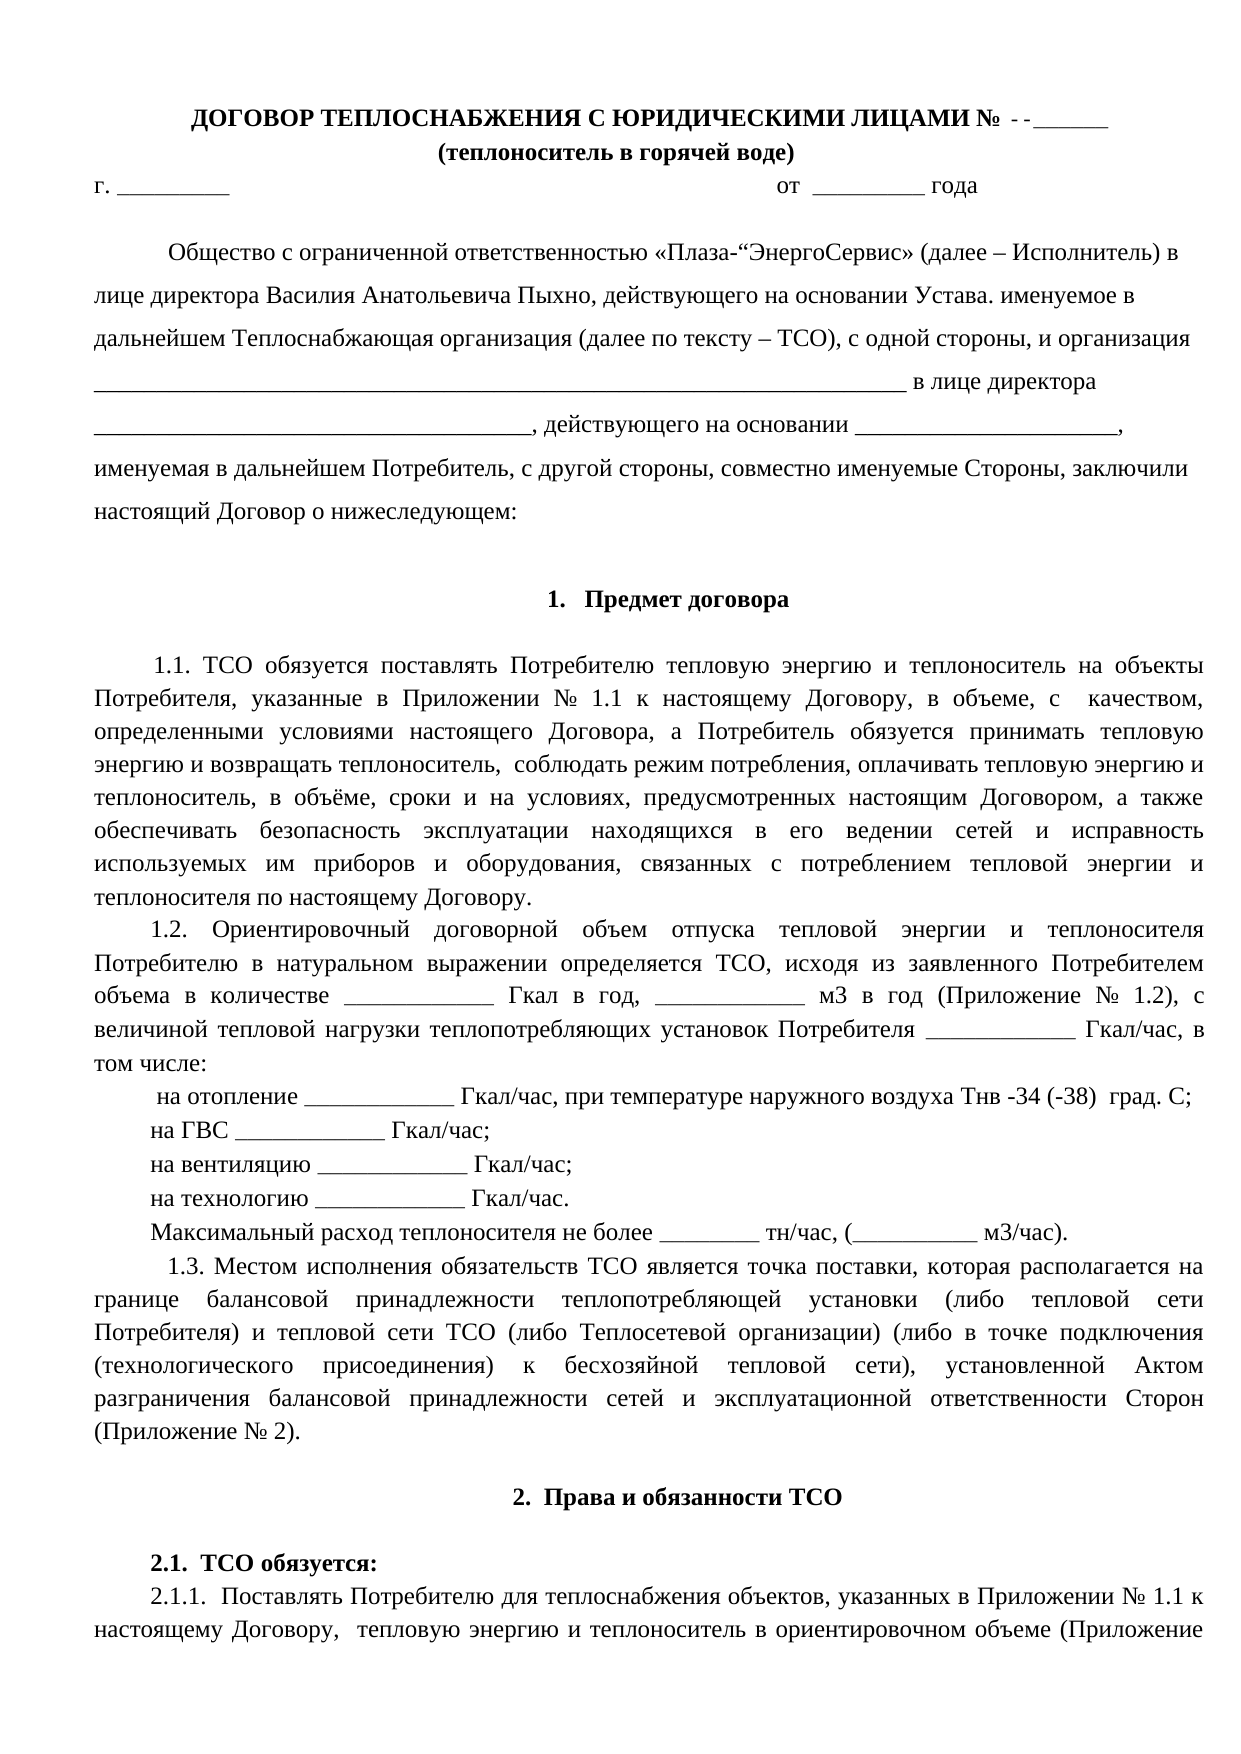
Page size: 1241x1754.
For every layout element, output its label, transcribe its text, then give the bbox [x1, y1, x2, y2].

text 1.1. ТСО обязуется поставлять Потребителю тепловую энергию и теплоноситель на объекты Потребителя, указанные в Приложении № 1.1 к настоящему Договору, в объеме, с качеством, определенными условиями настоящего Договора, а Потребитель обязуется принимать тепловую энергию и возвращать теплоноситель, соблюдать режим потребления, оплачивать тепловую энергию и теплоноситель, в объёме, сроки и на условиях, предусмотренных настоящим Договором, а также обеспечивать безопасность эксплуатации находящихся в его ведении сетей и исправность используемых им приборов и оборудования, связанных с потреблением тепловой энергии и теплоносителя по настоящему Договору. [94, 650, 1205, 910]
text г. от года [94, 170, 1205, 199]
text 1.3. Местом исполнения обязательств ТСО является точка поставки, которая располагается на границе балансовой принадлежности теплопотребляющей установки (либо тепловой сети Потребителя) и тепловой сети ТСО (либо Теплосетевой организации) (либо в точке подключения (технологического присоединения) к бесхозяйной тепловой сети), установленной Актом разграничения балансовой принадлежности сетей и эксплуатационной ответственности Сторон (Приложение № 2). [94, 1251, 1205, 1445]
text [94, 1581, 1205, 1643]
text 2.1. ТСО обязуется: [94, 1548, 1205, 1577]
text Общество с ограниченной ответственностью «Плаза-“ЭнергоСервис» (далее – Исполнитель) в лице директора Василия Анатольевича Пыхно, действующего на основании Устава. именуемое в дальнейшем Теплоснабжающая организация (далее по тексту – ТСО), с одной стороны, и организация в лице , действующего на основании , именуемая в дальнейшем Потребитель, с другой стороны, совместно именуемые Стороны, заключили настоящий Договор о нижеследующем: [94, 237, 1205, 524]
text 1.2. Ориентировочный договорной объем отпуска тепловой энергии и теплоносителя Потребителю в натуральном выражении определяется ТСО, исходя из заявленного Потребителем объема в количестве Гкал в год, м3 в год (Приложение № 1.2), с величиной тепловой нагрузки теплопотребляющих установок Потребителя Гкал/час, в том числе: [94, 914, 1205, 1077]
text на отопление Гкал/час, при температуре наружного воздуха Тнв -34 (-38) град. С; [94, 1081, 1205, 1111]
list (теплоноситель в горячей воде) [94, 137, 1205, 166]
title Предмет договора [131, 584, 1205, 613]
text на вентиляцию Гкал/час; [94, 1149, 1205, 1179]
text на ГВС Гкал/час; [94, 1115, 1205, 1145]
text на технологию Гкал/час. [94, 1183, 1205, 1213]
text Максимальный расход теплоносителя не более тн/час, ( м3/час). [94, 1217, 1205, 1247]
list 2. Права и обязанности ТСО [94, 1482, 1205, 1511]
list ДОГОВОР ТЕПЛОСНАБЖЕНИЯ С ЮРИДИЧЕСКИМИ ЛИЦАМИ № [94, 103, 1205, 133]
